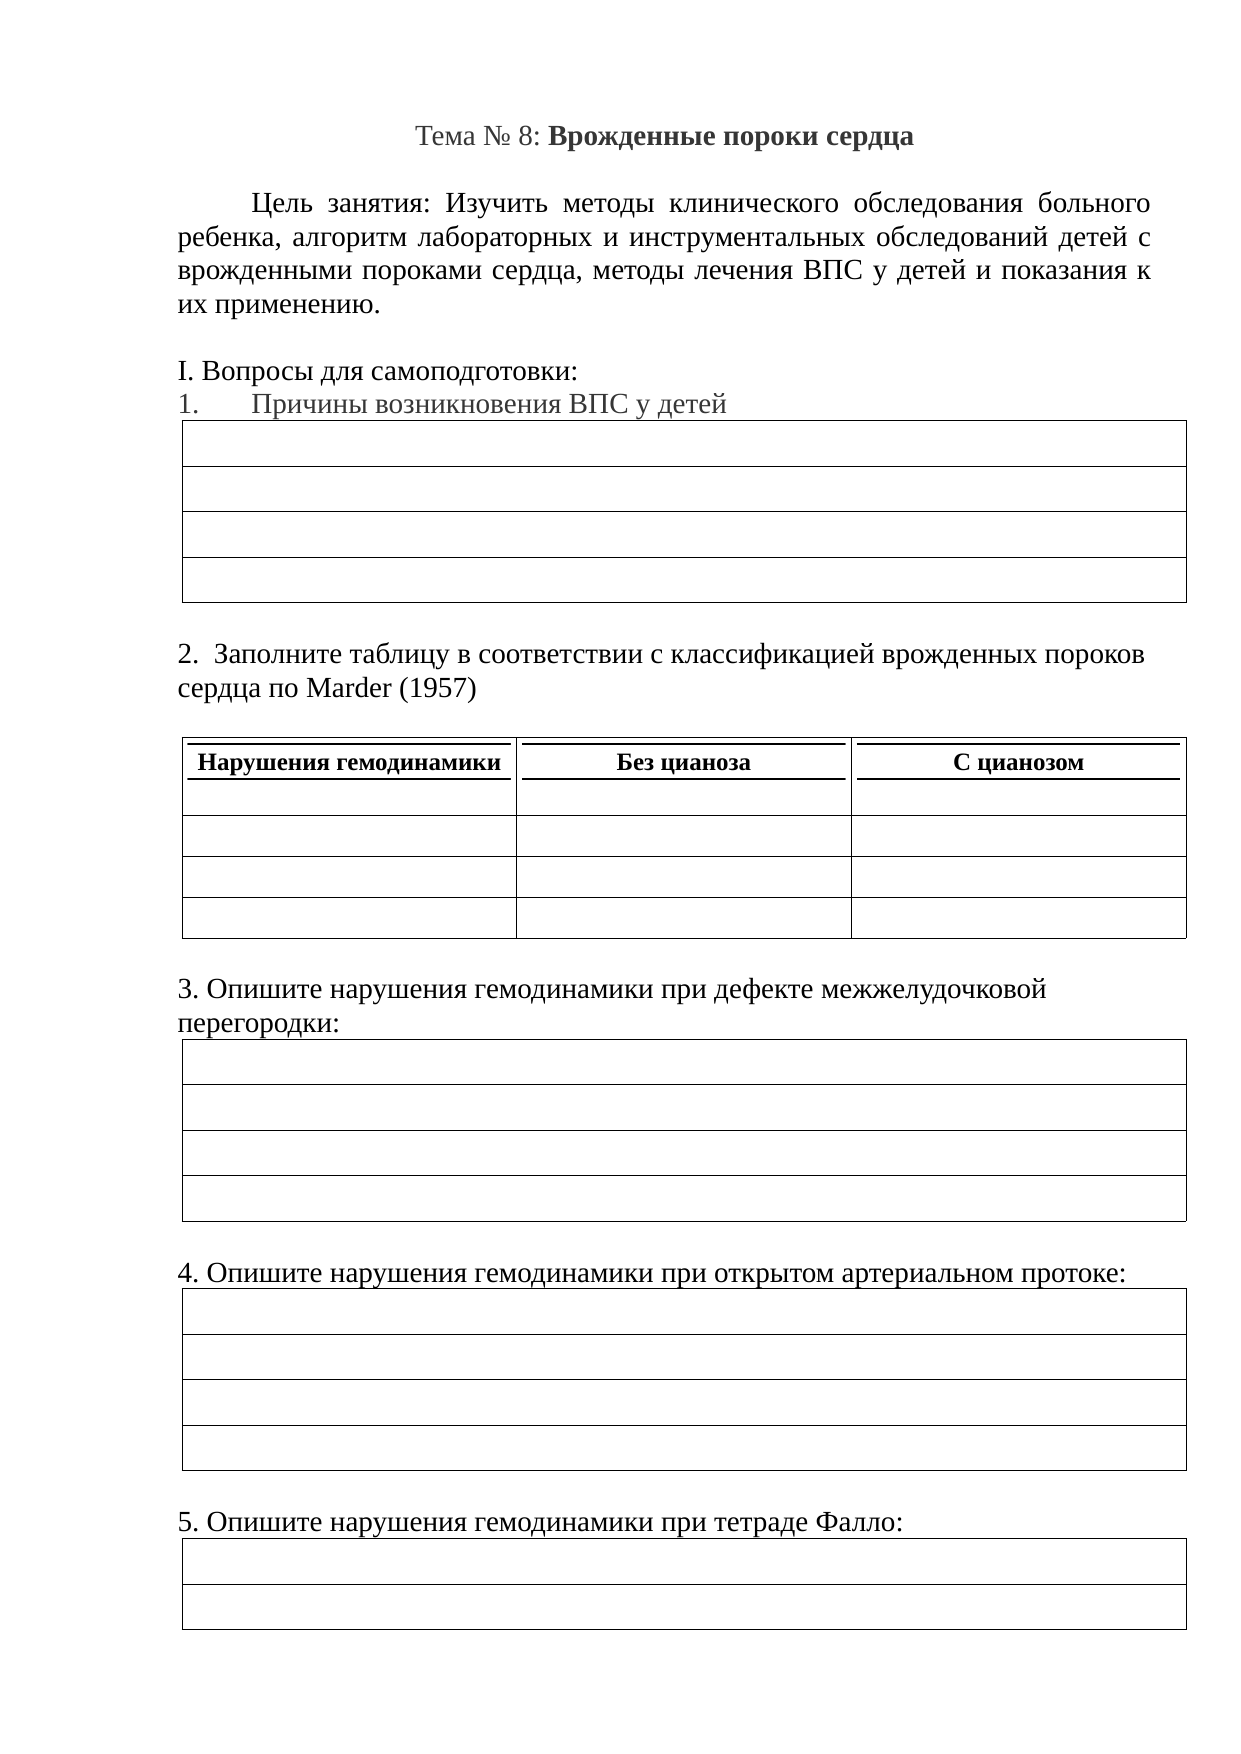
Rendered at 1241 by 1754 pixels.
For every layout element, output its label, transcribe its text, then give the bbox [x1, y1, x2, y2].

table_header Нарушения гемодинамики [183, 738, 516, 815]
table_cell [852, 816, 1186, 856]
table_cell [183, 1085, 1186, 1130]
table_cell [183, 1380, 1186, 1425]
table_cell [183, 512, 1186, 557]
text 3. Опишите нарушения гемодинамики при дефекте межжелудочковой перегородки: [177, 972, 1152, 1039]
table_cell [183, 898, 516, 937]
table_cell [517, 898, 851, 937]
table_cell [183, 816, 516, 856]
table_cell [852, 857, 1186, 897]
table_cell [852, 898, 1186, 937]
text Тема № 8: Врожденные пороки сердца [177, 118, 1152, 152]
table_header С цианозом [852, 738, 1186, 815]
table_header Без цианоза [517, 738, 851, 815]
text 2. Заполните таблицу в соответствии с классификацией врожденных пороков сердца по Marder (1957) [177, 636, 1152, 703]
text 5. Опишите нарушения гемодинамики при тетраде Фалло: [177, 1504, 1152, 1538]
text 4. Опишите нарушения гемодинамики при открытом артериальном протоке: [177, 1255, 1152, 1288]
table_cell [183, 467, 1186, 511]
table_header [183, 1539, 1186, 1583]
table_cell [517, 816, 851, 856]
table_cell [183, 1426, 1186, 1470]
table_cell [183, 857, 516, 897]
text I. Вопросы для самоподготовки: [177, 353, 1152, 386]
table_header [183, 1040, 1186, 1084]
text Цель занятия: Изучить методы клинического обследования больного ребенка, алгоритм лабораторных и инструментальных обследований детей с врожденными пороками сердца, методы лечения ВПС у детей и показания к их применению. [177, 185, 1152, 319]
table_cell [183, 1585, 1186, 1629]
list Причины возникновения ВПС у детей [177, 386, 1152, 420]
table_cell [517, 857, 851, 897]
table_cell [183, 1176, 1186, 1221]
table_cell [183, 1335, 1186, 1379]
table_header [183, 1289, 1186, 1334]
table_cell [183, 558, 1186, 602]
table_cell [183, 1131, 1186, 1175]
table_header [183, 421, 1186, 466]
